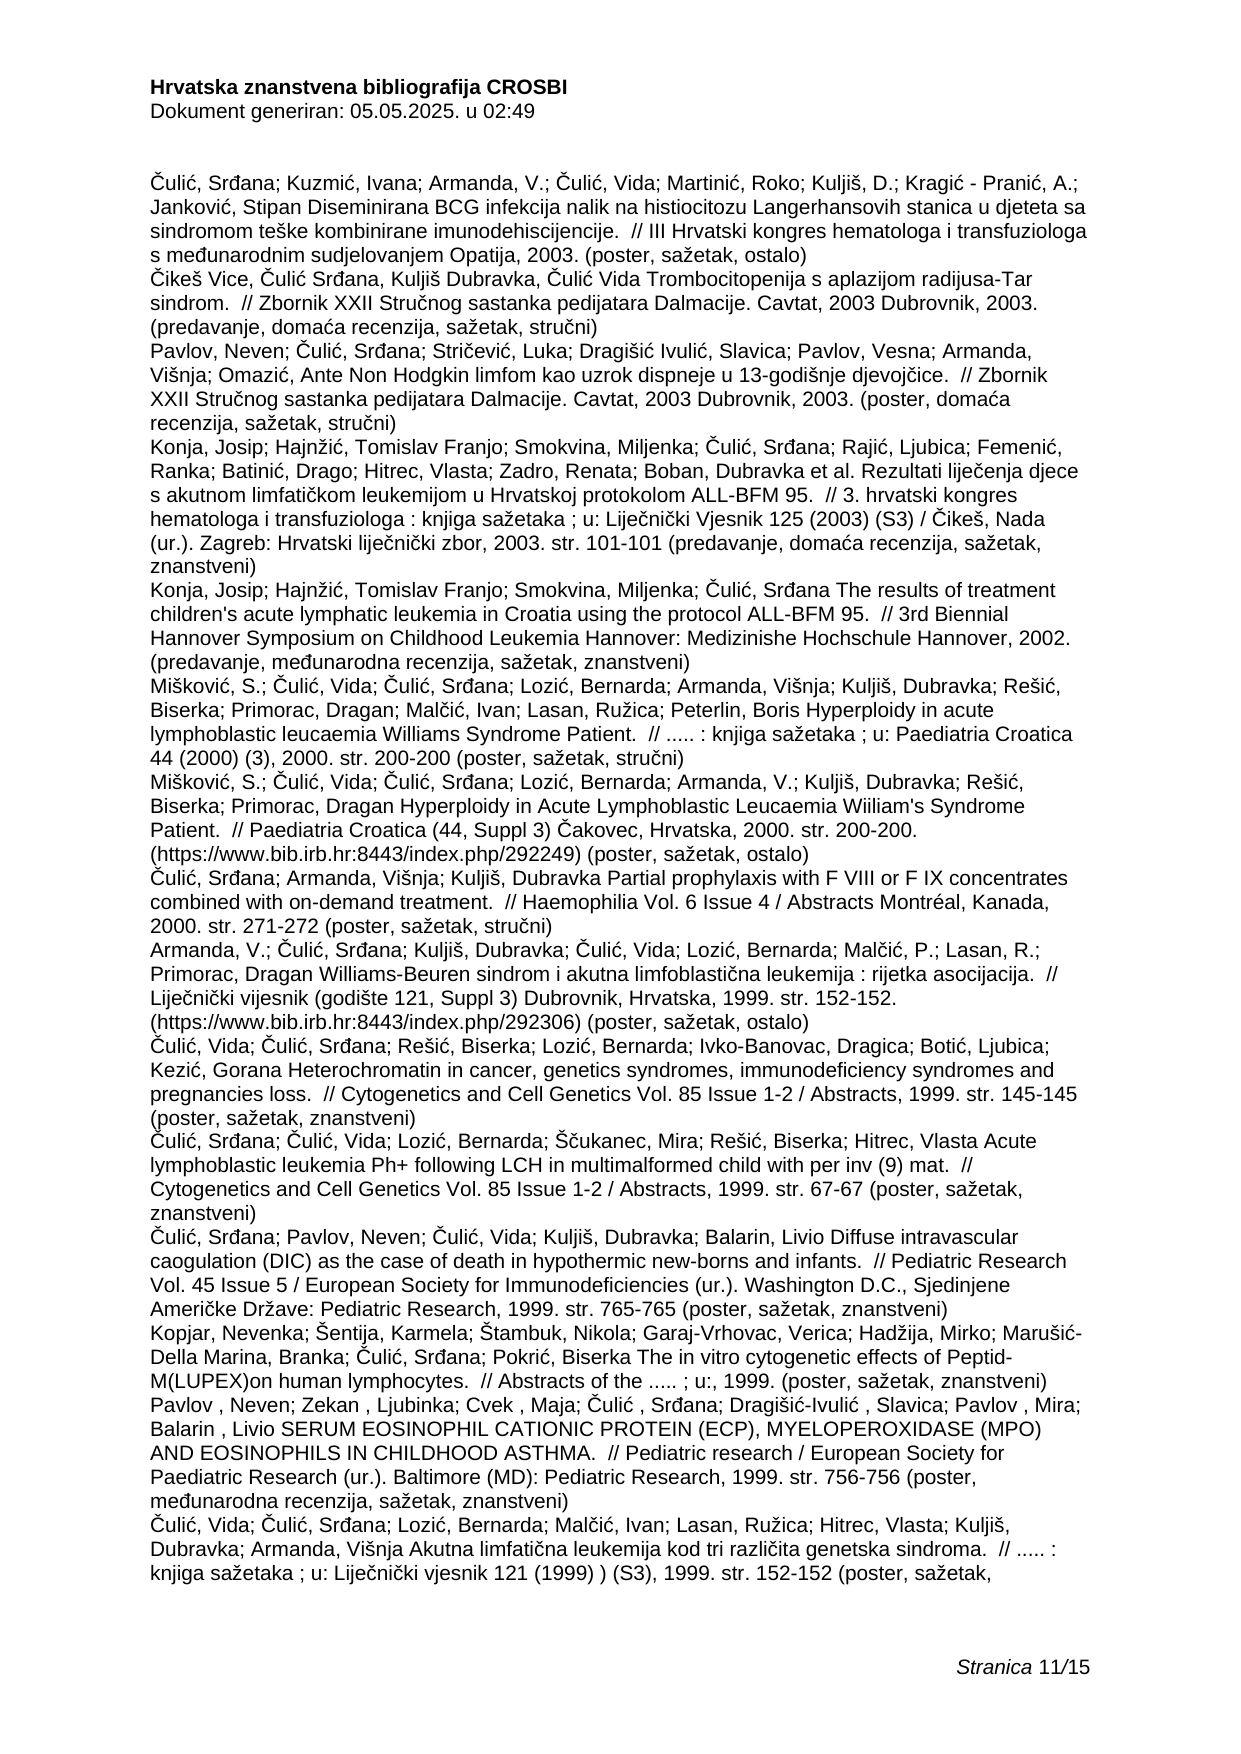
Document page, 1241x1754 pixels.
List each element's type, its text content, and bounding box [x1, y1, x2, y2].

text Pavlov, Neven; Čulić, Srđana; Stričević, Luka; Dragišić Ivulić, Slavica; Pavlov, Vesna; Armanda, Višnja; Omazić, Ante [150, 339, 1090, 434]
text Čulić, Srđana; Pavlov, Neven; Čulić, Vida; Kuljiš, Dubravka; Balarin, Livio [150, 1225, 1090, 1321]
text Mišković, S.; Čulić, Vida; Čulić, Srđana; Lozić, Bernarda; Armanda, Višnja; Kuljiš, Dubravka; Rešić, Biserka; Primorac, Dragan; Malčić, Ivan; Lasan, Ružica; Peterlin, Boris [150, 674, 1090, 770]
text Pavlov , Neven; Zekan , Ljubinka; Cvek , Maja; Čulić , Srđana; Dragišić-Ivulić , Slavica; Pavlov , Mira; Balarin , Livio [150, 1393, 1090, 1513]
text Čulić, Vida; Čulić, Srđana; Rešić, Biserka; Lozić, Bernarda; Ivko-Banovac, Dragica; Botić, Ljubica; Kezić, Gorana [150, 1033, 1090, 1129]
text Mišković, S.; Čulić, Vida; Čulić, Srđana; Lozić, Bernarda; Armanda, V.; Kuljiš, Dubravka; Rešić, Biserka; Primorac, Dragan [150, 770, 1090, 866]
text Čulić, Srđana; Kuzmić, Ivana; Armanda, V.; Čulić, Vida; Martinić, Roko; Kuljiš, D.; Kragić - Pranić, A.; Janković, Stipan [150, 171, 1090, 267]
text Čulić, Srđana; Čulić, Vida; Lozić, Bernarda; Ščukanec, Mira; Rešić, Biserka; Hitrec, Vlasta [150, 1129, 1090, 1225]
text Kopjar, Nevenka; Šentija, Karmela; Štambuk, Nikola; Garaj-Vrhovac, Verica; Hadžija, Mirko; Marušić-Della Marina, Branka; Čulić, Srđana; Pokrić, Biserka [150, 1321, 1090, 1393]
text Konja, Josip; Hajnžić, Tomislav Franjo; Smokvina, Miljenka; Čulić, Srđana [150, 578, 1090, 674]
text Armanda, V.; Čulić, Srđana; Kuljiš, Dubravka; Čulić, Vida; Lozić, Bernarda; Malčić, P.; Lasan, R.; Primorac, Dragan [150, 938, 1090, 1033]
text Konja, Josip; Hajnžić, Tomislav Franjo; Smokvina, Miljenka; Čulić, Srđana; Rajić, Ljubica; Femenić, Ranka; Batinić, Drago; Hitrec, Vlasta; Zadro, Renata; Boban, Dubravka et al. [150, 434, 1090, 578]
text Čikeš Vice, Čulić Srđana, Kuljiš Dubravka, Čulić Vida [150, 267, 1090, 339]
text Čulić, Srđana; Armanda, Višnja; Kuljiš, Dubravka [150, 866, 1090, 938]
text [150, 1513, 1090, 1584]
